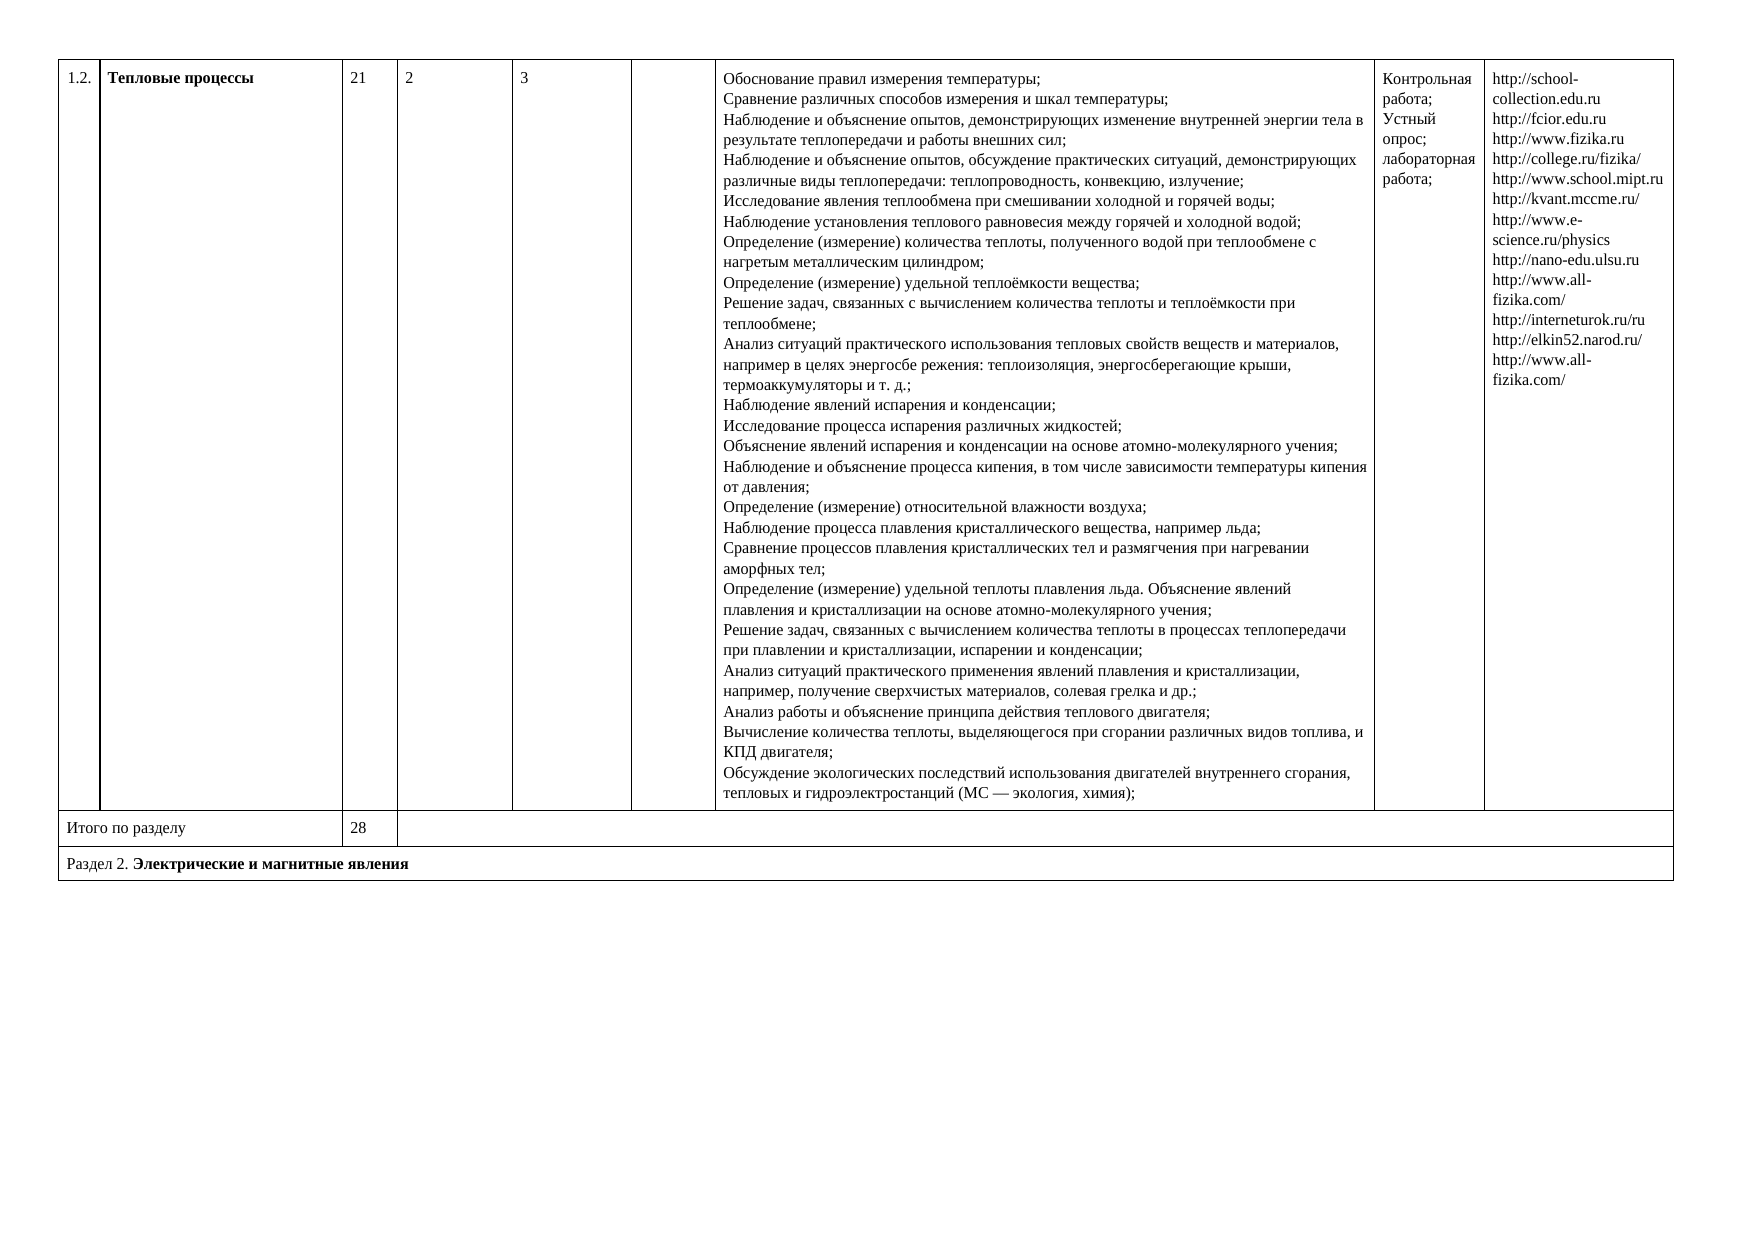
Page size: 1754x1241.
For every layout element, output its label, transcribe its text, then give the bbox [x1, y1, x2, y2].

table_header http://school- collection.edu.ru http://fcior.edu.ru http://www.fizika.ru http://college.ru/fizika/ http://www.school.mipt.ru http://kvant.mccme.ru/ http://www.e- science.ru/physics http://nano-edu.ulsu.ru http://www.all- fizika.com/ http://interneturok.ru/ru http://elkin52.narod.ru/ http://www.all- fizika.com/ [1485, 60, 1673, 810]
table_header 21 [343, 60, 397, 810]
table_header Тепловые процессы [101, 60, 342, 810]
table_header 1.2. [59, 60, 99, 810]
table_header Контрольная работа; Устный опрос; лабораторная работа; [1375, 60, 1484, 810]
table_cell 28 [343, 811, 397, 846]
table_header 3 [513, 60, 631, 810]
table_header Обоснование правил измерения температуры; Сравнение различных способов измерения и шкал темпе​ратуры; Наблюдение и объяснение опытов, демонстрирующих изменение внутренней энергии тела в результате теплопере​дачи и работы внешних сил; Наблюдение и объяснение опытов, обсуждение практиче​ских ситуаций, демонстрирующих различные виды тепло​передачи: теплопроводность, конвекцию, излучение; Исследование явления теплообмена при смешивании холодной и горячей воды; Наблюдение установления теплового равновесия между горячей и холодной водой; Определение (измерение) количества теплоты, полученного водой при теплообмене с нагретым металлическим цилин​дром; Определение (измерение) удельной теплоёмкости вещества; Решение задач, связанных с вычислением количества тепло​ты и теплоёмкости при теплообмене; Анализ ситуаций практического использования тепловых свойств веществ и материалов, например в целях энергосбе​ режения: теплоизоляция, энергосберегающие крыши, термоаккумуляторы и т. д.; Наблюдение явлений испарения и конденсации; Исследование процесса испарения различных жидкостей; Объяснение явлений испарения и конденсации на основе атомно-​молекулярного учения; Наблюдение и объяснение процесса кипения, в том числе зависимости температуры кипения от давления; Определение (измерение) относительной влажности воздуха; Наблюдение процесса плавления кристаллического веще​ства, например льда; Сравнение процессов плавления кристаллических тел и размягчения при нагревании аморфных тел; Определение (измерение) удельной теплоты плавления льда. Объяснение явлений плавления и кристаллизации на основе атомно​-молекулярного учения; Решение задач, связанных с вычислением количества тепло​ты в процессах теплопередачи при плавлении и кристалли​зации, испарении и конденсации; Анализ ситуаций практического применения явлений плавления и кристаллизации, например, получение сверх​чистых материалов, солевая грелка и др.; Анализ работы и объяснение принципа действия теплового двигателя; Вычисление количества теплоты, выделяющегося при сго​рании различных видов топлива, и КПД двигателя; Обсуждение экологических последствий использования двигателей внутреннего сгорания, тепловых и гидроэлек​тростанций (МС — экология, химия); [716, 60, 1374, 810]
table_cell Итого по разделу [59, 811, 342, 846]
table_header [632, 60, 715, 810]
table_cell [398, 811, 1673, 846]
table_header 2 [398, 60, 512, 810]
table_cell Раздел 2. Электрические и магнитные явления [59, 847, 1673, 880]
